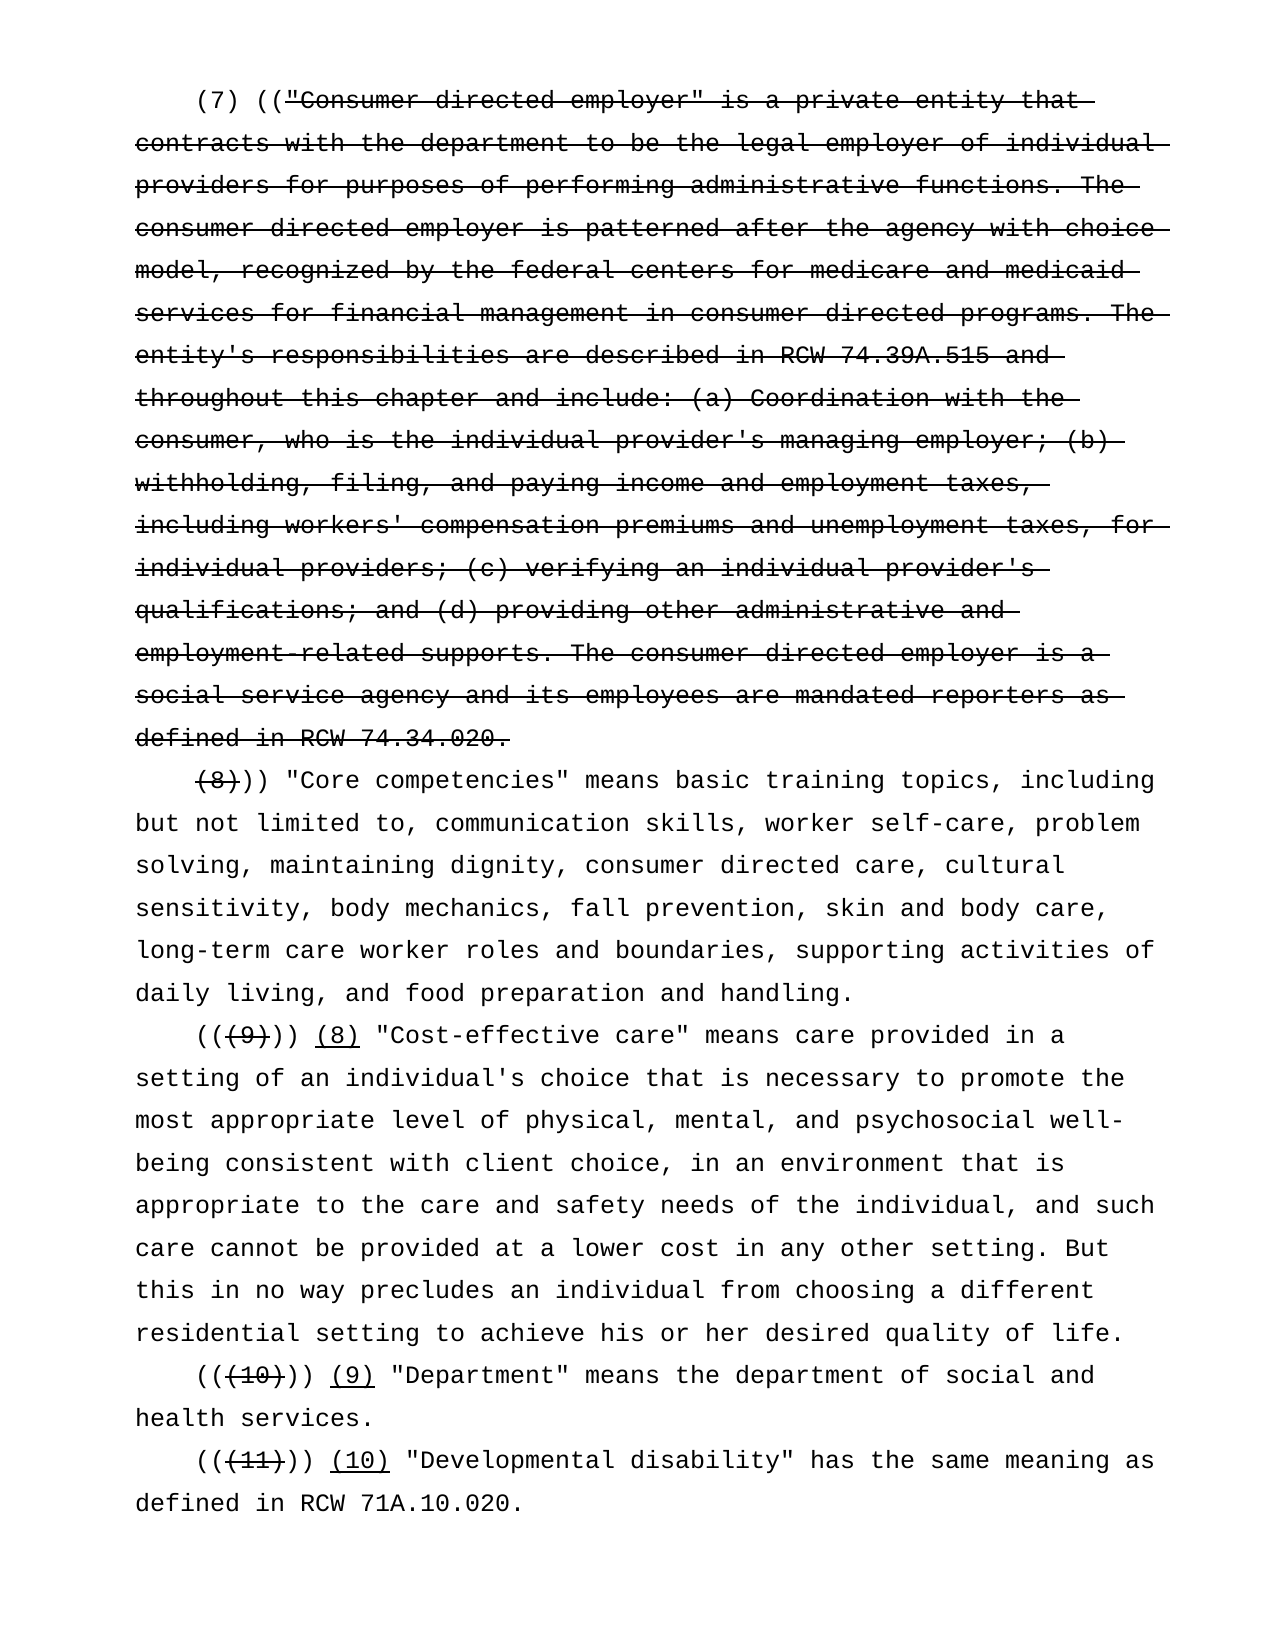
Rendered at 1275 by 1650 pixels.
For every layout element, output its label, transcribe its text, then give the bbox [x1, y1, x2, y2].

text (7) (("Consumer directed employer" is a private entity that contracts with the department to be the legal employer of individual providers for purposes of performing administrative functions. The consumer directed employer is patterned after the agency with choice model, recognized by the federal centers for medicare and medicaid services for financial management in consumer directed programs. The entity's responsibilities are described in RCW 74.39A.515 and throughout this chapter and include: (a) Coordination with the consumer, who is the individual provider's managing employer; (b) withholding, filing, and paying income and employment taxes, including workers' compensation premiums and unemployment taxes, for individual providers; (c) verifying an individual provider's qualifications; and (d) providing other administrative and employment-related supports. The consumer directed employer is a social service agency and its employees are mandated reporters as defined in RCW 74.34.020. [135, 146, 1170, 229]
text (((9))) (8) "Cost-effective care" means care provided in a setting of an individual's choice that is necessary to promote the most appropriate level of physical, mental, and psychosocial well-being consistent with client choice, in an environment that is appropriate to the care and safety needs of the individual, and such care cannot be provided at a lower cost in any other setting. But this in no way precludes an individual from choosing a different residential setting to achieve his or her desired quality of life. [135, 1010, 1170, 1350]
text (7) (("Consumer directed employer" is a private entity that contracts with the department to be the legal employer of individual providers for purposes of performing administrative functions. The consumer directed employer is patterned after the agency with choice model, recognized by the federal centers for medicare and medicaid services for financial management in consumer directed programs. The entity's responsibilities are described in RCW 74.39A.515 and throughout this chapter and include: (a) Coordination with the consumer, who is the individual provider's managing employer; (b) withholding, filing, and paying income and employment taxes, including workers' compensation premiums and unemployment taxes, for individual providers; (c) verifying an individual provider's qualifications; and (d) providing other administrative and employment-related supports. The consumer directed employer is a social service agency and its employees are mandated reporters as defined in RCW 74.34.020. [135, 528, 1170, 755]
text (8))) "Core competencies" means basic training topics, including but not limited to, communication skills, worker self-care, problem solving, maintaining dignity, consumer directed care, cultural sensitivity, body mechanics, fall prevention, skin and body care, long-term care worker roles and boundaries, supporting activities of daily living, and food preparation and handling. [135, 755, 1170, 1010]
text (((11))) (10) "Developmental disability" has the same meaning as defined in RCW 71A.10.020. [135, 1435, 1170, 1520]
text (((10))) (9) "Department" means the department of social and health services. [135, 1350, 1170, 1435]
text (7) (("Consumer directed employer" is a private entity that contracts with the department to be the legal employer of individual providers for purposes of performing administrative functions. The consumer directed employer is patterned after the agency with choice model, recognized by the federal centers for medicare and medicaid services for financial management in consumer directed programs. The entity's responsibilities are described in RCW 74.39A.515 and throughout this chapter and include: (a) Coordination with the consumer, who is the individual provider's managing employer; (b) withholding, filing, and paying income and employment taxes, including workers' compensation premiums and unemployment taxes, for individual providers; (c) verifying an individual provider's qualifications; and (d) providing other administrative and employment-related supports. The consumer directed employer is a social service agency and its employees are mandated reporters as defined in RCW 74.34.020. [135, 316, 1170, 526]
text (7) (("Consumer directed employer" is a private entity that contracts with the department to be the legal employer of individual providers for purposes of performing administrative functions. The consumer directed employer is patterned after the agency with choice model, recognized by the federal centers for medicare and medicaid services for financial management in consumer directed programs. The entity's responsibilities are described in RCW 74.39A.515 and throughout this chapter and include: (a) Coordination with the consumer, who is the individual provider's managing employer; (b) withholding, filing, and paying income and employment taxes, including workers' compensation premiums and unemployment taxes, for individual providers; (c) verifying an individual provider's qualifications; and (d) providing other administrative and employment-related supports. The consumer directed employer is a social service agency and its employees are mandated reporters as defined in RCW 74.34.020. [135, 231, 1170, 314]
text (7) (("Consumer directed employer" is a private entity that contracts with the department to be the legal employer of individual providers for purposes of performing administrative functions. The consumer directed employer is patterned after the agency with choice model, recognized by the federal centers for medicare and medicaid services for financial management in consumer directed programs. The entity's responsibilities are described in RCW 74.39A.515 and throughout this chapter and include: (a) Coordination with the consumer, who is the individual provider's managing employer; (b) withholding, filing, and paying income and employment taxes, including workers' compensation premiums and unemployment taxes, for individual providers; (c) verifying an individual provider's qualifications; and (d) providing other administrative and employment-related supports. The consumer directed employer is a social service agency and its employees are mandated reporters as defined in RCW 74.34.020. [135, 75, 1170, 144]
